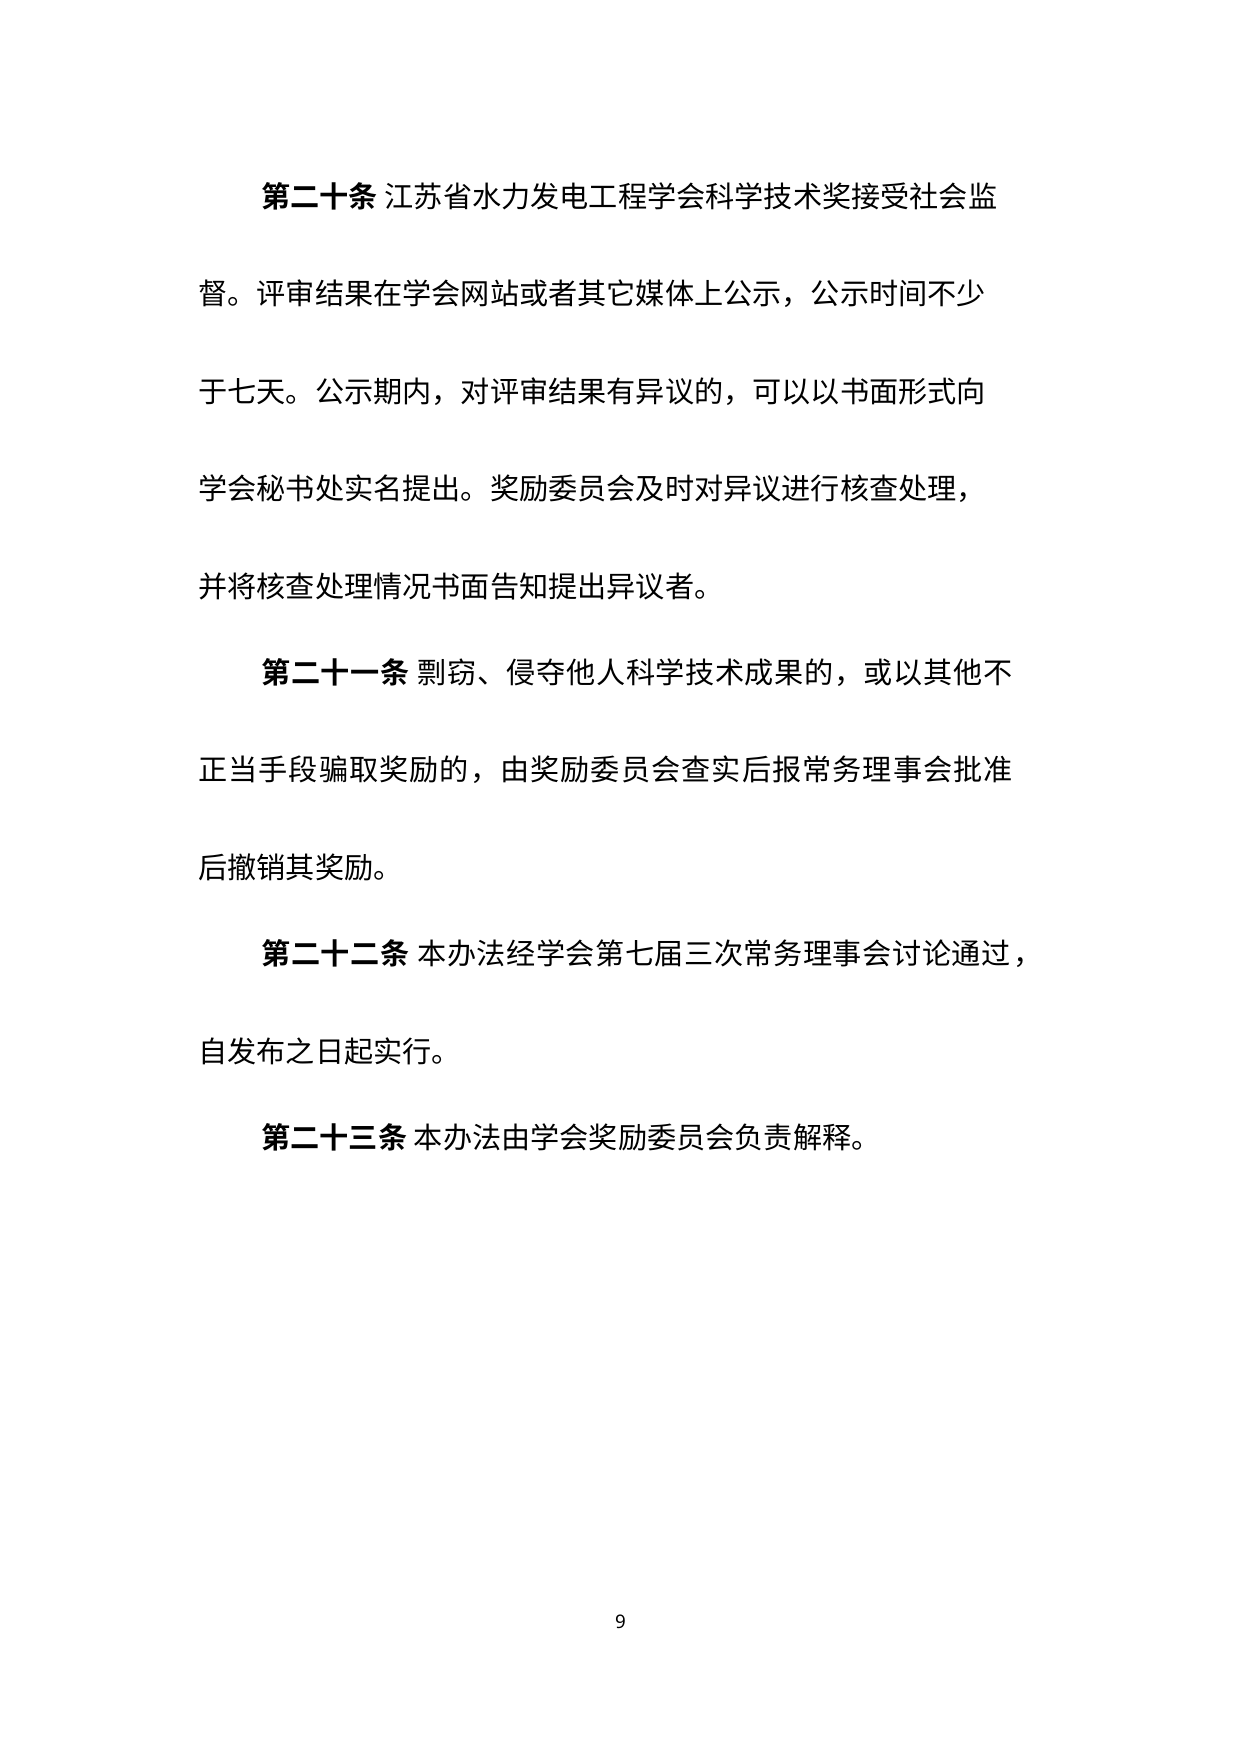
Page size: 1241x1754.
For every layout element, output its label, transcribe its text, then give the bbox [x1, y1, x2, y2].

text 第二十一条 剽窃、侵夺他人科学技术成果的，或以其他不正当手段骗取奖励的，由奖励委员会查实后报常务理事会批准后撤销其奖励。 [198, 638, 1013, 898]
text 第二十条 江苏省水力发电工程学会科学技术奖接受社会监督。评审结果在学会网站或者其它媒体上公示，公示时间不少于七天。公示期内，对评审结果有异议的，可以以书面形式向学会秘书处实名提出。奖励委员会及时对异议进行核查处理，并将核查处理情况书面告知提出异议者。 [198, 162, 1013, 617]
text 第二十三条 本办法由学会奖励委员会负责解释。 [198, 1103, 1013, 1168]
text 第二十二条 本办法经学会第七届三次常务理事会讨论通过，自发布之日起实行。 [198, 919, 1013, 1082]
